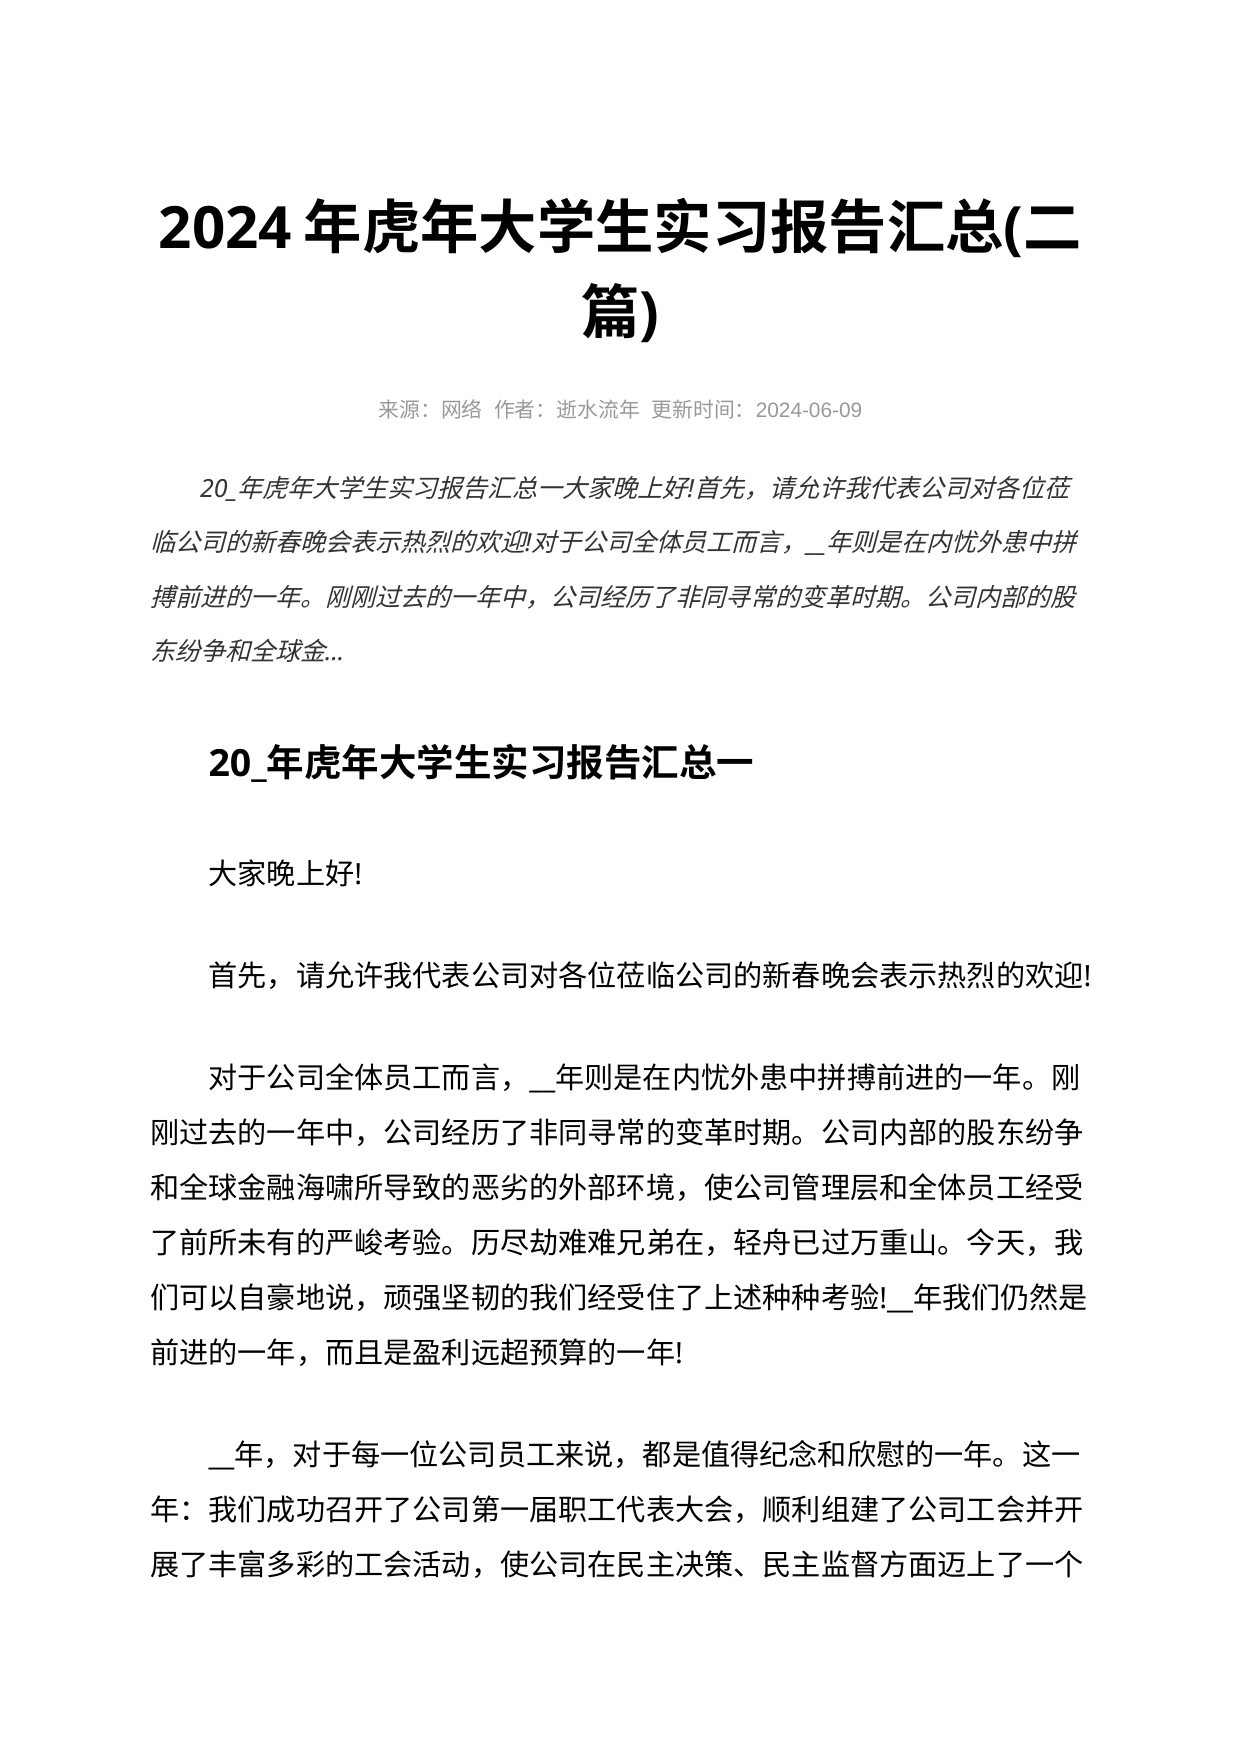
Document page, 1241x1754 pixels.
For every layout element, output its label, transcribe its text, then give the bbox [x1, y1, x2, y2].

text 对于公司全体员工而言，__年则是在内忧外患中拼搏前进的一年。刚刚过去的一年中，公司经历了非同寻常的变革时期。公司内部的股东纷争和全球金融海啸所导致的恶劣的外部环境，使公司管理层和全体员工经受了前所未有的严峻考验。历尽劫难难兄弟在，轻舟已过万重山。今天，我们可以自豪地说，顽强坚韧的我们经受住了上述种种考验!__年我们仍然是前进的一年，而且是盈利远超预算的一年! [150, 1054, 1090, 1372]
subtitle 2024年虎年大学生实习报告汇总(二篇) [150, 181, 1090, 351]
text 20_年虎年大学生实习报告汇总一大家晚上好!首先，请允许我代表公司对各位莅临公司的新春晚会表示热烈的欢迎!对于公司全体员工而言，__年则是在内忧外患中拼搏前进的一年。刚刚过去的一年中，公司经历了非同寻常的变革时期。公司内部的股东纷争和全球金... [150, 468, 1090, 668]
text 大家晚上好! [150, 851, 1090, 893]
text 来源：网络 作者：逝水流年 更新时间：2024-06-09 [150, 398, 1090, 422]
text 20_年虎年大学生实习报告汇总一 [150, 733, 1090, 787]
text 首先，请允许我代表公司对各位莅临公司的新春晚会表示热烈的欢迎! [150, 952, 1090, 995]
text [150, 1431, 1090, 1583]
